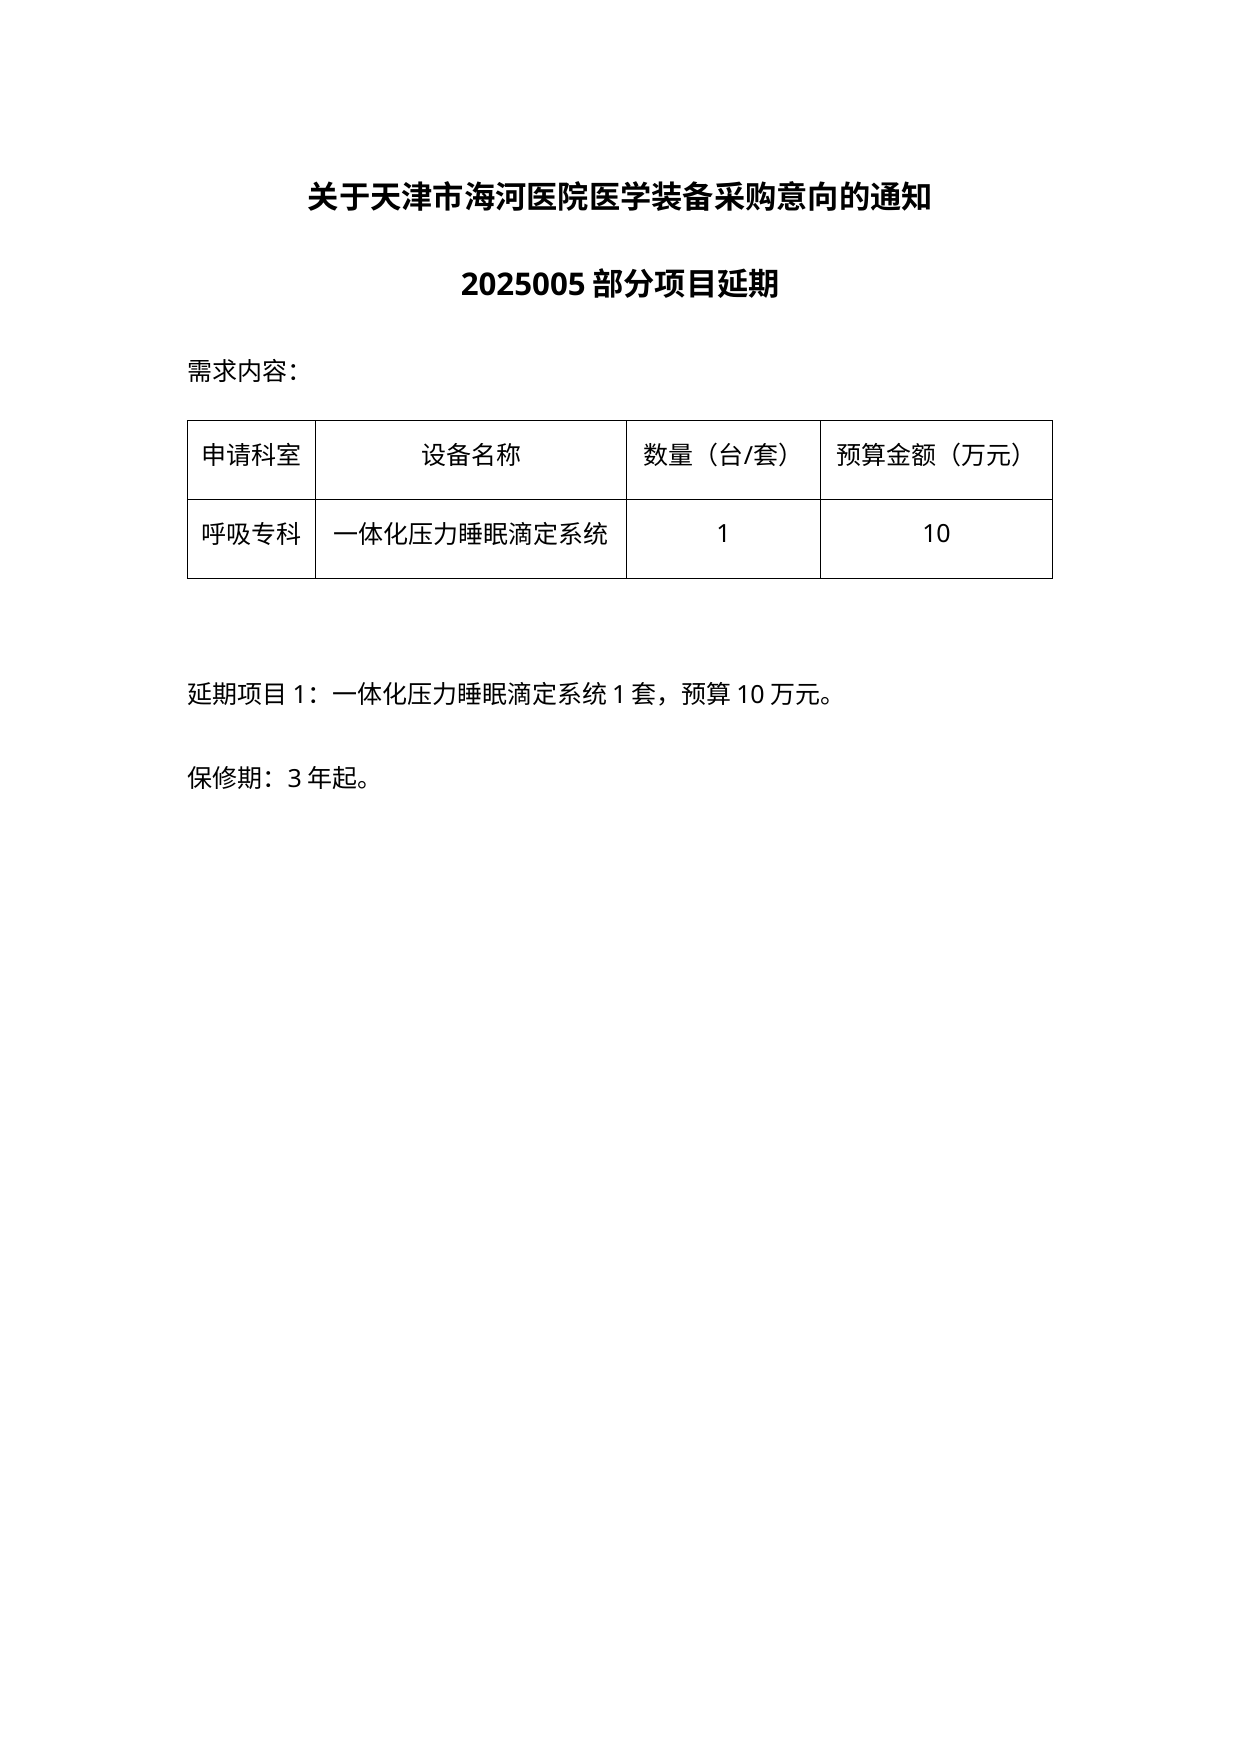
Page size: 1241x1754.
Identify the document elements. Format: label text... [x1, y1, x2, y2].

table_cell 一体化压力睡眠滴定系统 [316, 500, 626, 577]
text 关于天津市海河医院医学装备采购意向的通知 [187, 162, 1053, 227]
text 2025005部分项目延期 [187, 249, 1053, 314]
text 保修期：3年起。 [187, 744, 1053, 809]
table_header 预算金额（万元） [821, 421, 1052, 499]
table_cell 10 [821, 500, 1052, 577]
table_header 设备名称 [316, 421, 626, 499]
table_cell 呼吸专科 [188, 500, 315, 577]
text 延期项目1：一体化压力睡眠滴定系统1套，预算10万元。 [187, 661, 1053, 726]
table_header 数量（台/套） [627, 421, 820, 499]
table_header 申请科室 [188, 421, 315, 499]
text 需求内容： [187, 337, 1053, 402]
table_cell 1 [627, 500, 820, 577]
